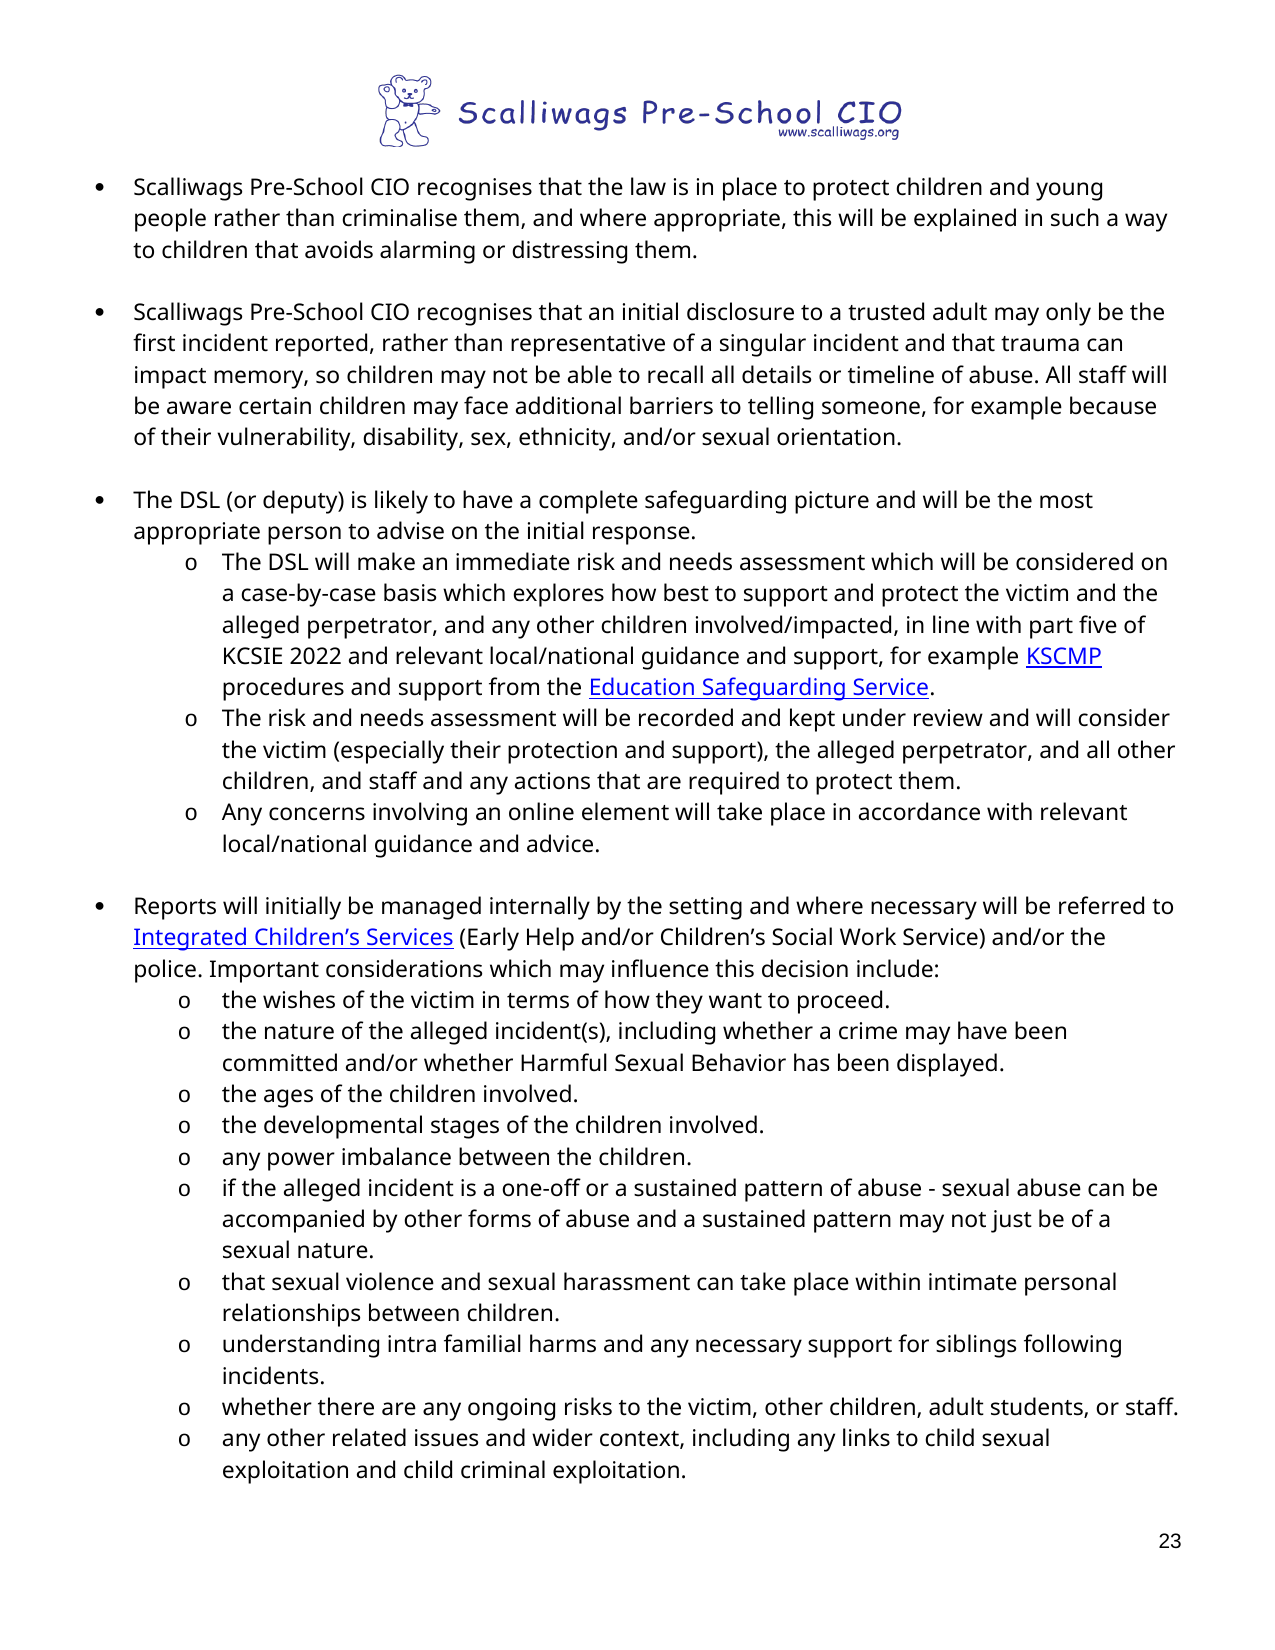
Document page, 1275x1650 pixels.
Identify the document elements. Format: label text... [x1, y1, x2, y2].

picture [373, 73, 912, 147]
list Abuse that occurs online or outside of the setting will not be dismissed or downplayed and will be treated equally seriously and in line with relevant policies/procedures, for example anti-bullying, behaviour, child protection, online safety. [96, 296, 1181, 390]
list if the alleged incident is a one-off or a sustained pattern of abuse - sexual abuse can be accompanied by other forms of abuse and a sustained pattern may not just be of a sexual nature. [177, 1422, 1181, 1516]
list Scalliwags Pre-School CIO recognises that an initial disclosure to a trusted adult may only be the first incident reported, rather than representative of a singular incident and that trauma can impact memory, so children may not be able to recall all details or timeline of abuse. All staff will be aware certain children may face additional barriers to telling someone, for example because of their vulnerability, disability, sex, ethnicity, and/or sexual orientation. [96, 546, 1181, 702]
list the nature of the alleged incident(s), including whether a crime may have been committed and/or whether Harmful Sexual Behavior has been displayed. [177, 1265, 1181, 1328]
list the wishes of the victim in terms of how they want to proceed. [177, 1234, 1181, 1265]
list the ages of the children involved. [177, 1328, 1181, 1359]
list Scalliwags Pre-School CIO recognises that the law is in place to protect children and young people rather than criminalise them, and where appropriate, this will be explained in such a way to children that avoids alarming or distressing them. [96, 421, 1181, 515]
list the developmental stages of the children involved. [177, 1359, 1181, 1391]
list The risk and needs assessment will be recorded and kept under review and will consider the victim (especially their protection and support), the alleged perpetrator, and all other children, and staff and any actions that are required to protect them. [184, 952, 1181, 1046]
list Any concerns involving an online element will take place in accordance with relevant local/national guidance and advice. [184, 1046, 1181, 1109]
list The DSL will make an immediate risk and needs assessment which will be considered on a case-by-case basis which explores how best to support and protect the victim and the alleged perpetrator, and any other children involved/impacted, in line with part five of KCSIE 2022 and relevant local/national guidance and support, for example KSCMP procedures and support from the Education Safeguarding Service. [184, 796, 1181, 952]
list Reports will initially be managed internally by the setting and where necessary will be referred to Integrated Children’s Services (Early Help and/or Children’s Social Work Service) and/or the police. Important considerations which may influence this decision include: [96, 1140, 1181, 1234]
list The DSL (or deputy) is likely to have a complete safeguarding picture and will be the most appropriate person to advise on the initial response. [96, 733, 1181, 796]
list any power imbalance between the children. [177, 1391, 1181, 1422]
